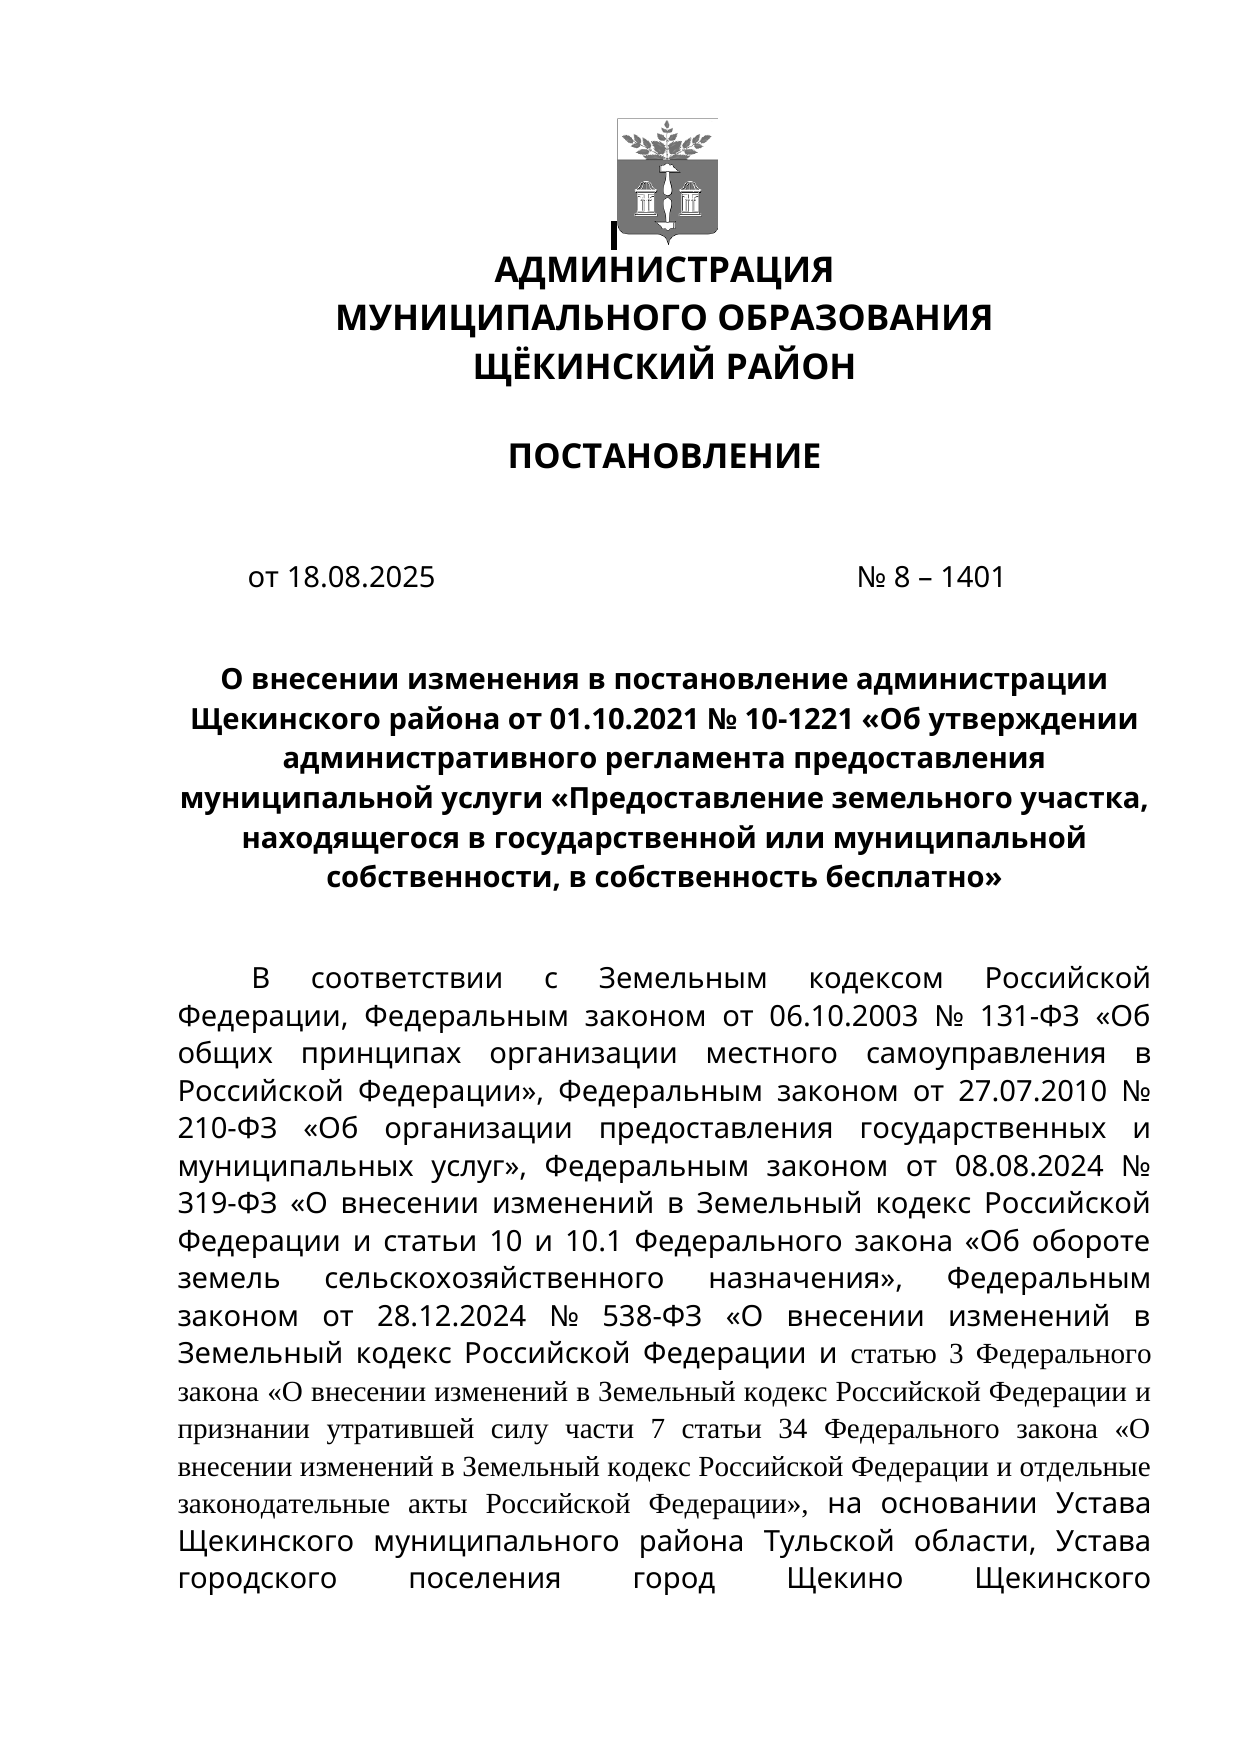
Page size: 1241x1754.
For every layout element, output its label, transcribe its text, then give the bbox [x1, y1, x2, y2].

text ЩЁКИНСКИЙ РАЙОН [177, 341, 1152, 389]
picture [617, 118, 718, 245]
table_header № 8 – 1401 [845, 556, 1096, 596]
text АДМИНИСТРАЦИЯ [177, 245, 1152, 293]
table_header от 18.08.2025 [236, 556, 845, 596]
text Щекинского района от 01.10.2021 № 10-1221 «Об утверждении административного регламента предоставления муниципальной услуги «Предоставление земельного участка, находящегося в государственной или муниципальной собственности, в собственность бесплатно» [177, 698, 1152, 896]
text ПОСТАНОВЛЕНИЕ [177, 452, 1152, 473]
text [177, 959, 1152, 1596]
text МУНИЦИПАЛЬНОГО ОБРАЗОВАНИЯ [177, 293, 1152, 341]
text О внесении изменения в постановление администрации [177, 658, 1152, 698]
